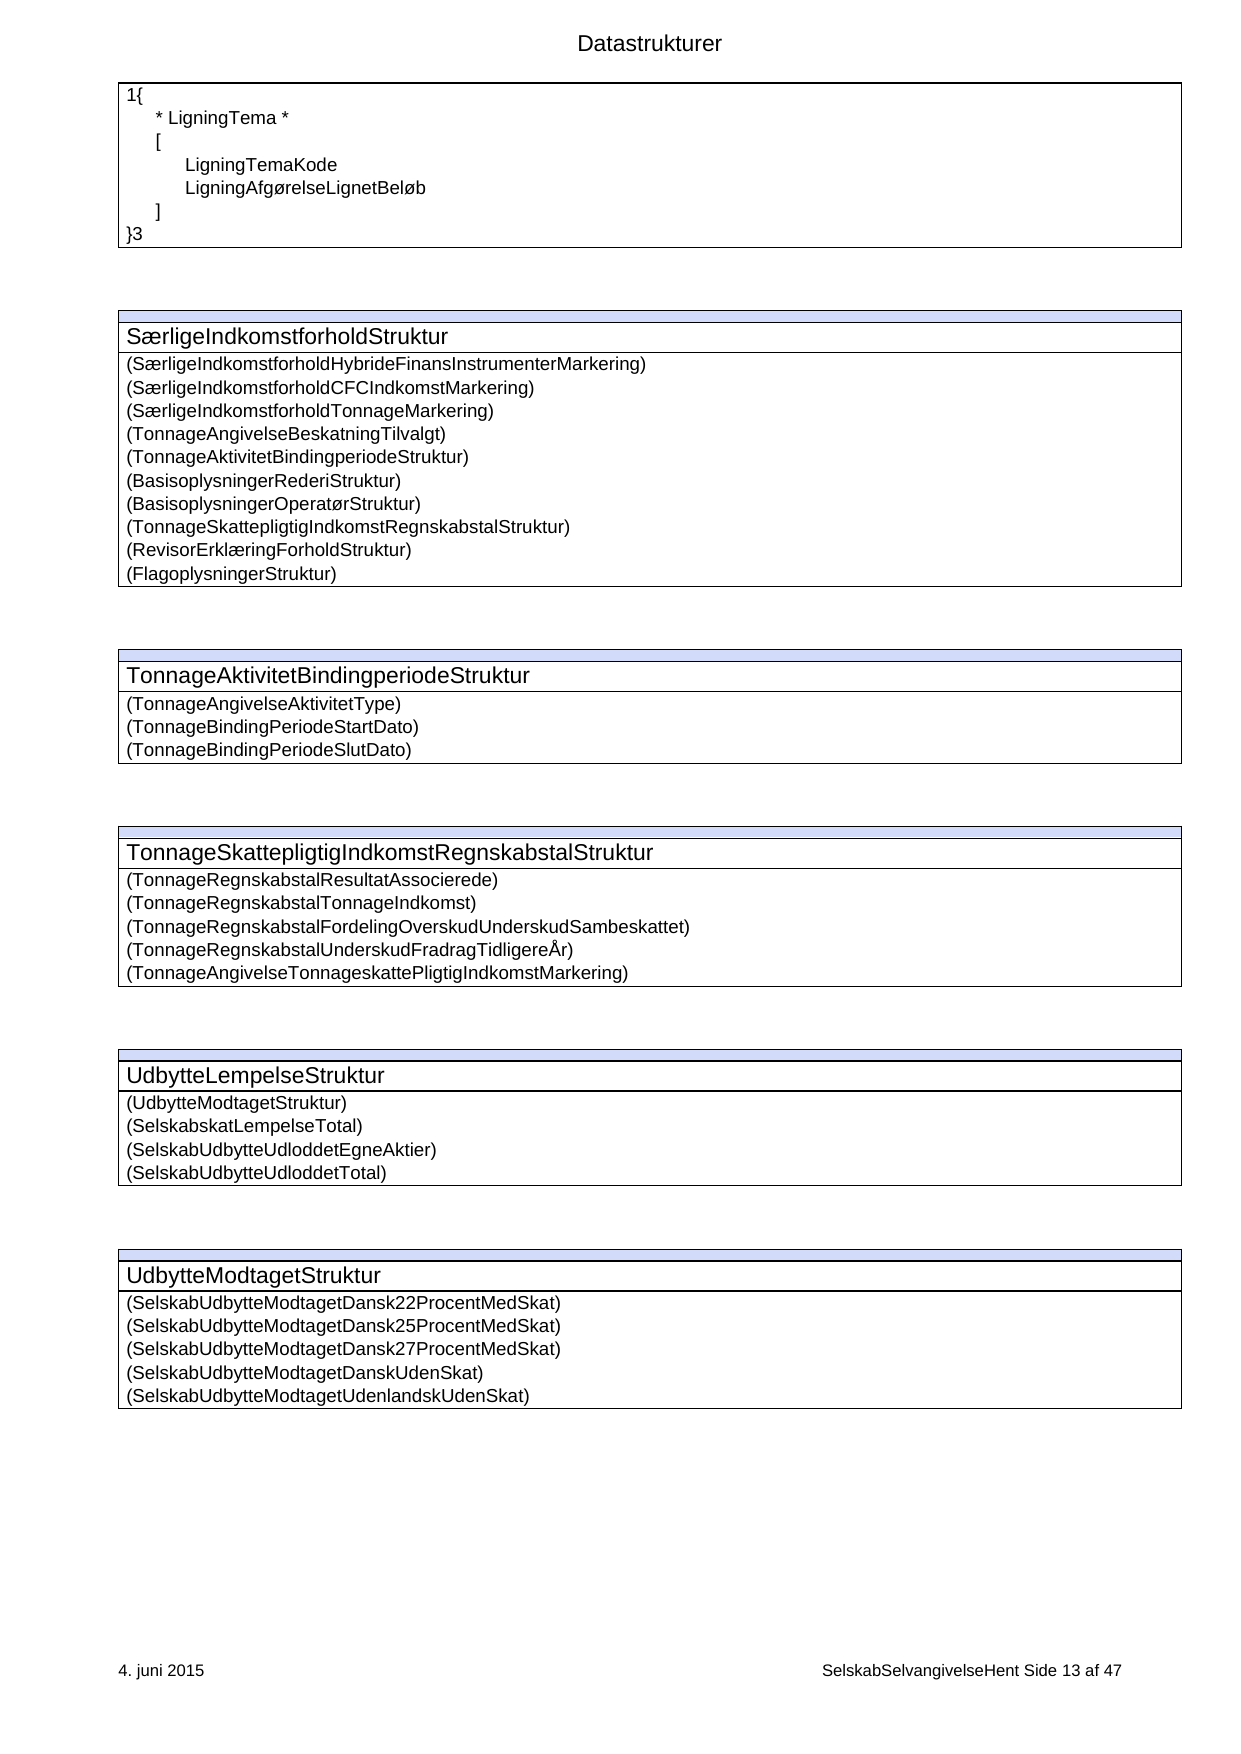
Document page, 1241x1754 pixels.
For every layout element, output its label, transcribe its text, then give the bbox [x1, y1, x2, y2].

table_cell TonnageAktivitetBindingperiodeStruktur [119, 662, 1181, 691]
table_header [119, 311, 1181, 322]
table_header [119, 650, 1181, 661]
table_cell (UdbytteModtagetStruktur) (SelskabskatLempelseTotal) (SelskabUdbytteUdloddetEgneAktier) (SelskabUdbytteUdloddetTotal) [119, 1092, 1181, 1185]
table_cell UdbytteModtagetStruktur [119, 1262, 1181, 1290]
table_cell TonnageSkattepligtigIndkomstRegnskabstalStruktur [119, 839, 1181, 867]
table_cell (SærligeIndkomstforholdHybrideFinansInstrumenterMarkering) (SærligeIndkomstforholdCFCIndkomstMarkering) (SærligeIndkomstforholdTonnageMarkering) (TonnageAngivelseBeskatningTilvalgt) (TonnageAktivitetBindingperiodeStruktur) (BasisoplysningerRederiStruktur) (BasisoplysningerOperatørStruktur) (TonnageSkattepligtigIndkomstRegnskabstalStruktur) (RevisorErklæringForholdStruktur) (FlagoplysningerStruktur) [119, 353, 1181, 586]
table_cell (TonnageAngivelseAktivitetType) (TonnageBindingPeriodeStartDato) (TonnageBindingPeriodeSlutDato) [119, 692, 1181, 762]
table_cell SærligeIndkomstforholdStruktur [119, 323, 1181, 352]
table_cell (SelskabUdbytteModtagetDansk22ProcentMedSkat) (SelskabUdbytteModtagetDansk25ProcentMedSkat) (SelskabUdbytteModtagetDansk27ProcentMedSkat) (SelskabUdbytteModtagetDanskUdenSkat) (SelskabUdbytteModtagetUdenlandskUdenSkat) [119, 1292, 1181, 1408]
table_cell (TonnageRegnskabstalResultatAssocierede) (TonnageRegnskabstalTonnageIndkomst) (TonnageRegnskabstalFordelingOverskudUnderskudSambeskattet) (TonnageRegnskabstalUnderskudFradragTidligereÅr) (TonnageAngivelseTonnageskattePligtigIndkomstMarkering) [119, 869, 1181, 986]
table_header [119, 1250, 1181, 1260]
table_header [119, 1050, 1181, 1060]
table_header [119, 827, 1181, 837]
table_cell UdbytteLempelseStruktur [119, 1062, 1181, 1090]
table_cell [119, 84, 1181, 247]
